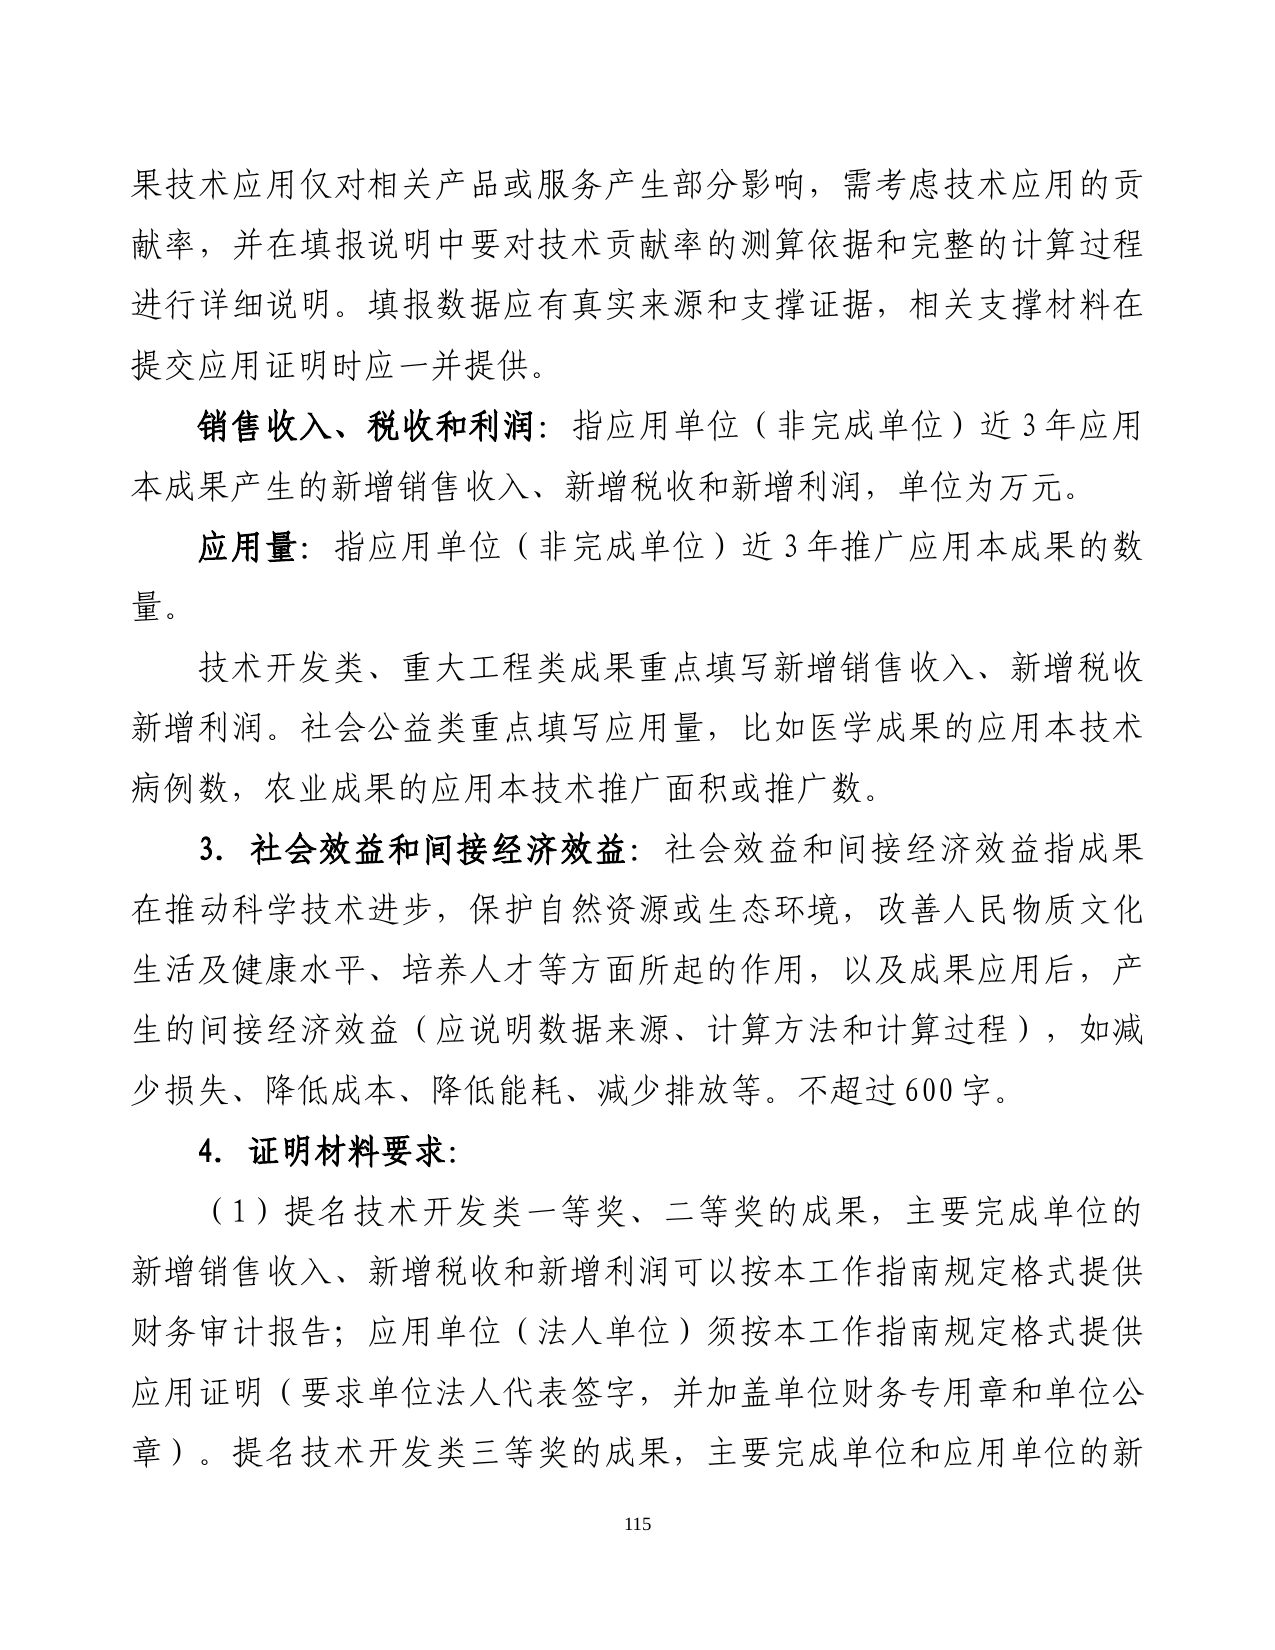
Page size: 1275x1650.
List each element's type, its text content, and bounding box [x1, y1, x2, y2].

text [130, 148, 1145, 389]
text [130, 1175, 1145, 1477]
text 技术开发类、重大工程类成果重点填写新增销售收入、新增税收、新增利润。社会公益类重点填写应用量，比如医学成果的应用本技术病例数，农业成果的应用本技术推广面积或推广数。 [130, 631, 1145, 812]
text 销售收入、税收和利润：指应用单位（非完成单位）近3年应用本成果产生的新增销售收入、新增税收和新增利润，单位为万元。 [130, 389, 1145, 510]
text 4．证明材料要求： [130, 1114, 1145, 1175]
text 3．社会效益和间接经济效益：社会效益和间接经济效益指成果在推动科学技术进步，保护自然资源或生态环境，改善人民物质文化生活及健康水平、培养人才等方面所起的作用，以及成果应用后，产生的间接经济效益（应说明数据来源、计算方法和计算过程），如减少损失、降低成本、降低能耗、减少排放等。不超过600字。 [130, 812, 1145, 1114]
text 应用量：指应用单位（非完成单位）近3年推广应用本成果的数量。 [130, 510, 1145, 631]
